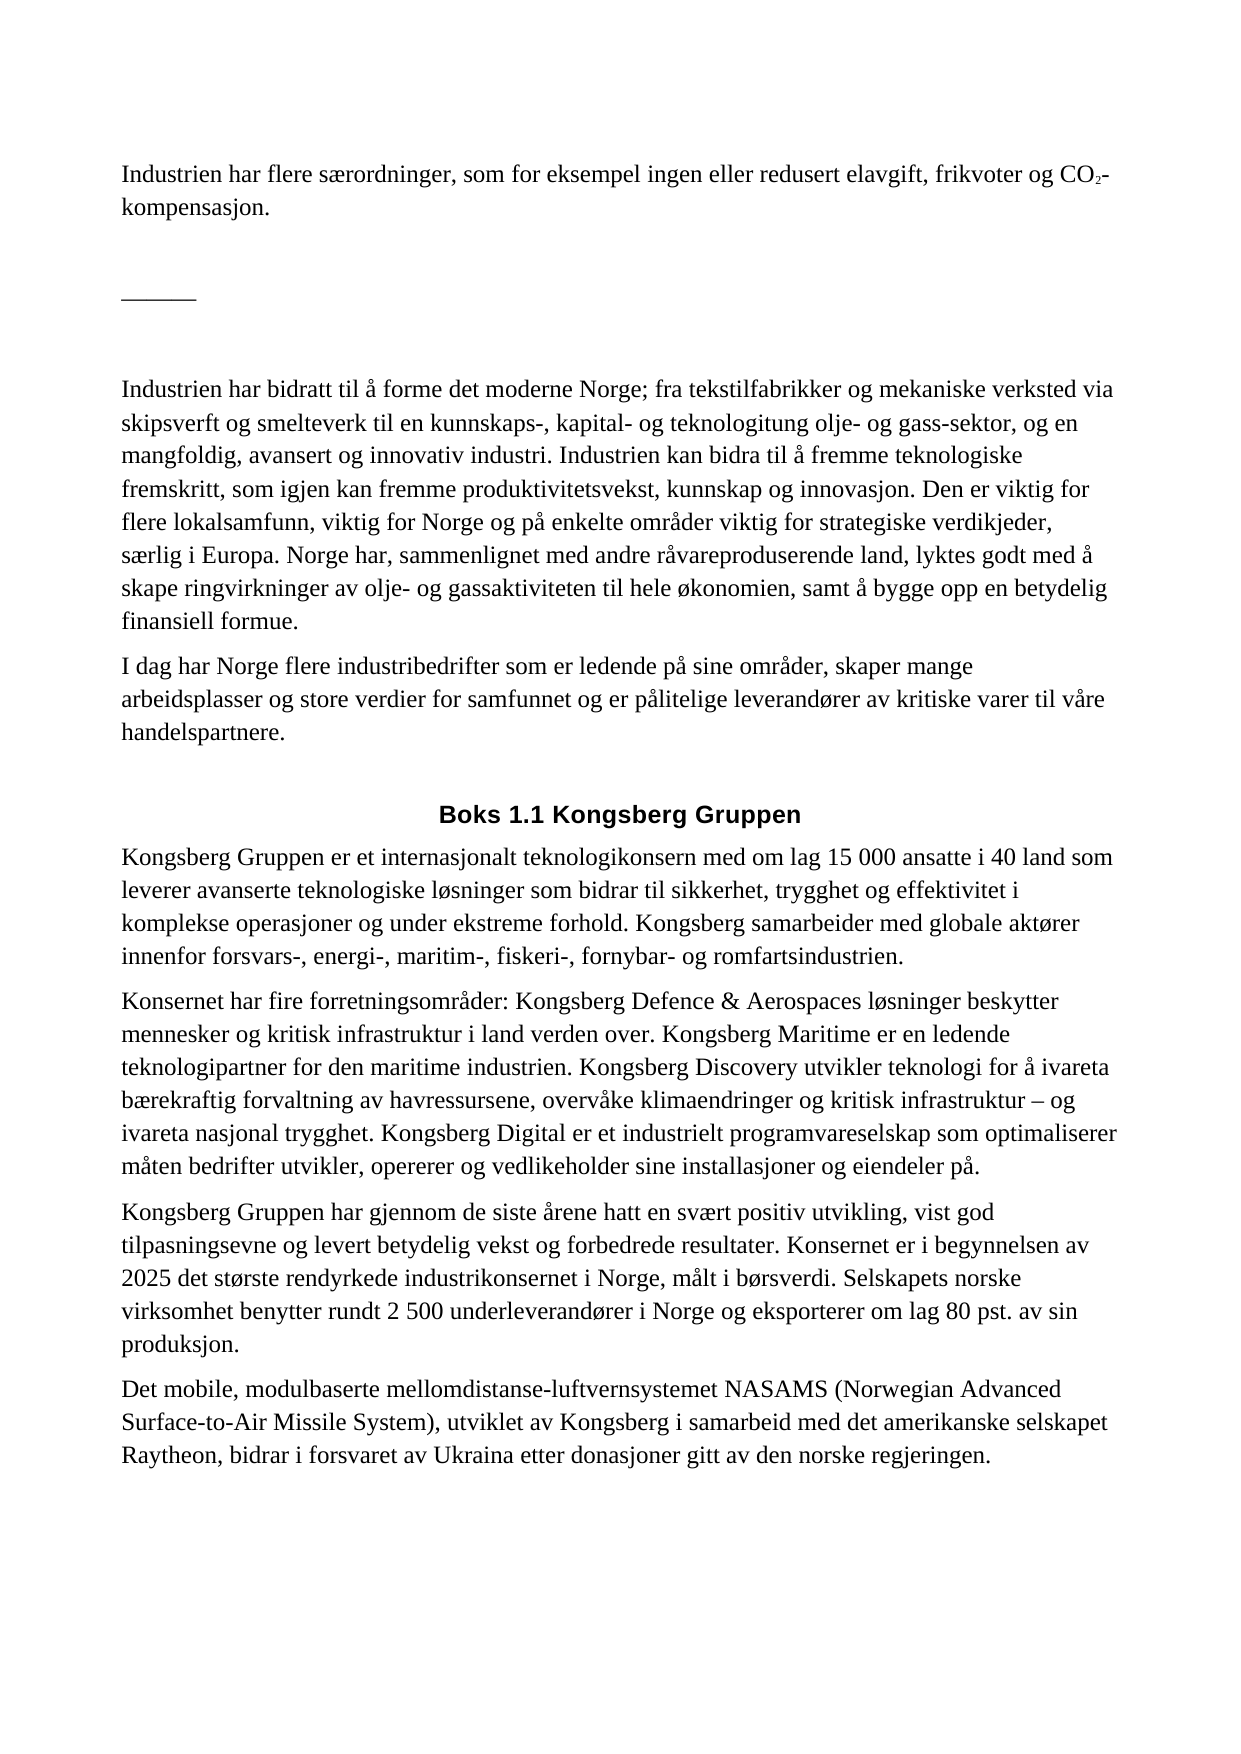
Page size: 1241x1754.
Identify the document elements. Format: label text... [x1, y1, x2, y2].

text Kongsberg Gruppen [121, 800, 1119, 829]
text I dag har Norge flere industribedrifter som er ledende på sine områder, skaper mange arbeidsplasser og store verdier for samfunnet og er pålitelige leverandører av kritiske varer til våre handelspartnere. [121, 651, 1119, 746]
text Konsernet har fire forretningsområder: Kongsberg Defence & Aerospaces løsninger beskytter mennesker og kritisk infrastruktur i land verden over. Kongsberg Maritime er en ledende teknologipartner for den maritime industrien. Kongsberg Discovery utvikler teknologi for å ivareta bærekraftig forvaltning av havressursene, overvåke klimaendringer og kritisk infrastruktur – og ivareta nasjonal trygghet. Kongsberg Digital er et industrielt programvareselskap som optimaliserer måten bedrifter utvikler, opererer og vedlikeholder sine installasjoner og eiendeler på. [121, 986, 1119, 1180]
text Kongsberg Gruppen er et internasjonalt teknologikonsern med om lag 15 000 ansatte i 40 land som leverer avanserte teknologiske løsninger som bidrar til sikkerhet, trygghet og effektivitet i komplekse operasjoner og under ekstreme forhold. Kongsberg samarbeider med globale aktører innenfor forsvars-, energi-, maritim-, fiskeri-, fornybar- og romfartsindustrien. [121, 842, 1119, 969]
text Industrien har bidratt til å forme det moderne Norge; fra tekstilfabrikker og mekaniske verksted via skipsverft og smelteverk til en kunnskaps-, kapital- og teknologitung olje- og gass-sektor, og en mangfoldig, avansert og innovativ industri. Industrien kan bidra til å fremme teknologiske fremskritt, som igjen kan fremme produktivitetsvekst, kunnskap og innovasjon. Den er viktig for flere lokalsamfunn, viktig for Norge og på enkelte områder viktig for strategiske verdikjeder, særlig i Europa. Norge har, sammenlignet med andre råvareproduserende land, lyktes godt med å skape ringvirkninger av olje- og gassaktiviteten til hele økonomien, samt å bygge opp en betydelig finansiell formue. [121, 374, 1119, 634]
text Det mobile, modulbaserte mellomdistanse-luftvernsystemet NASAMS (Norwegian Advanced Surface-to-Air Missile System), utviklet av Kongsberg i samarbeid med det amerikanske selskapet Raytheon, bidrar i forsvaret av Ukraina etter donasjoner gitt av den norske regjeringen. [121, 1374, 1119, 1469]
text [121, 159, 1119, 221]
text ——— [121, 283, 1119, 312]
text Kongsberg Gruppen har gjennom de siste årene hatt en svært positiv utvikling, vist god tilpasningsevne og levert betydelig vekst og forbedrede resultater. Konsernet er i begynnelsen av 2025 det største rendyrkede industrikonsernet i Norge, målt i børsverdi. Selskapets norske virksomhet benytter rundt 2 500 underleverandører i Norge og eksporterer om lag 80 pst. av sin produksjon. [121, 1197, 1119, 1358]
